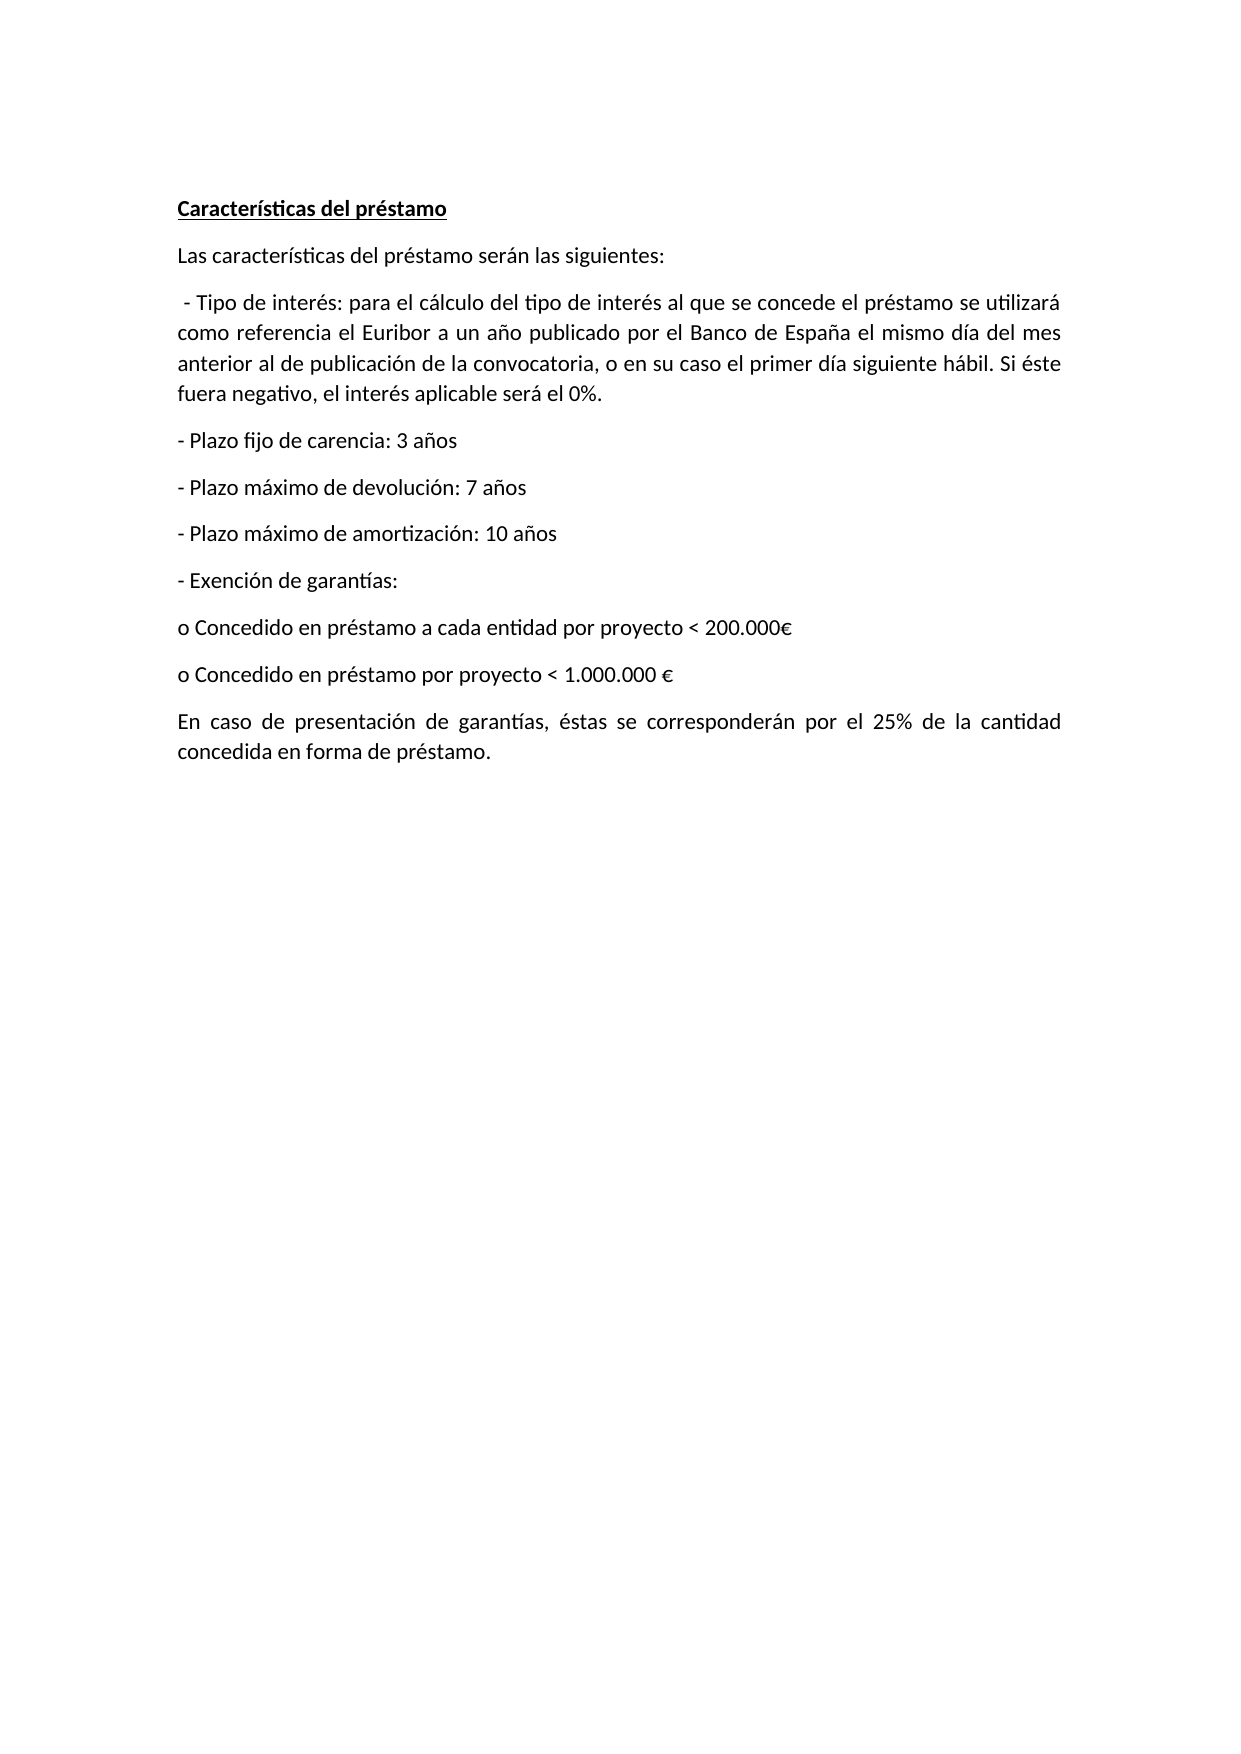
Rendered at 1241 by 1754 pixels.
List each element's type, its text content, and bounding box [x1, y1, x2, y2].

text - Plazo fijo de carencia: 3 años [177, 426, 1063, 454]
text o Concedido en préstamo por proyecto < 1.000.000 € [177, 660, 1063, 688]
text - Exención de garantías: [177, 566, 1063, 594]
text o Concedido en préstamo a cada entidad por proyecto < 200.000€ [177, 613, 1063, 641]
text Características del préstamo [177, 194, 1063, 222]
text - Plazo máximo de devolución: 7 años [177, 473, 1063, 501]
text Las características del préstamo serán las siguientes: [177, 241, 1063, 269]
text - Tipo de interés: para el cálculo del tipo de interés al que se concede el préstamo se utilizará como referencia el Euribor a un año publicado por el Banco de España el mismo día del mes anterior al de publicación de la convocatoria, o en su caso el primer día siguiente hábil. Si éste fuera negativo, el interés aplicable será el 0%. [177, 288, 1063, 407]
text - Plazo máximo de amortización: 10 años [177, 519, 1063, 547]
text En caso de presentación de garantías, éstas se corresponderán por el 25% de la cantidad concedida en forma de préstamo. [177, 707, 1063, 765]
